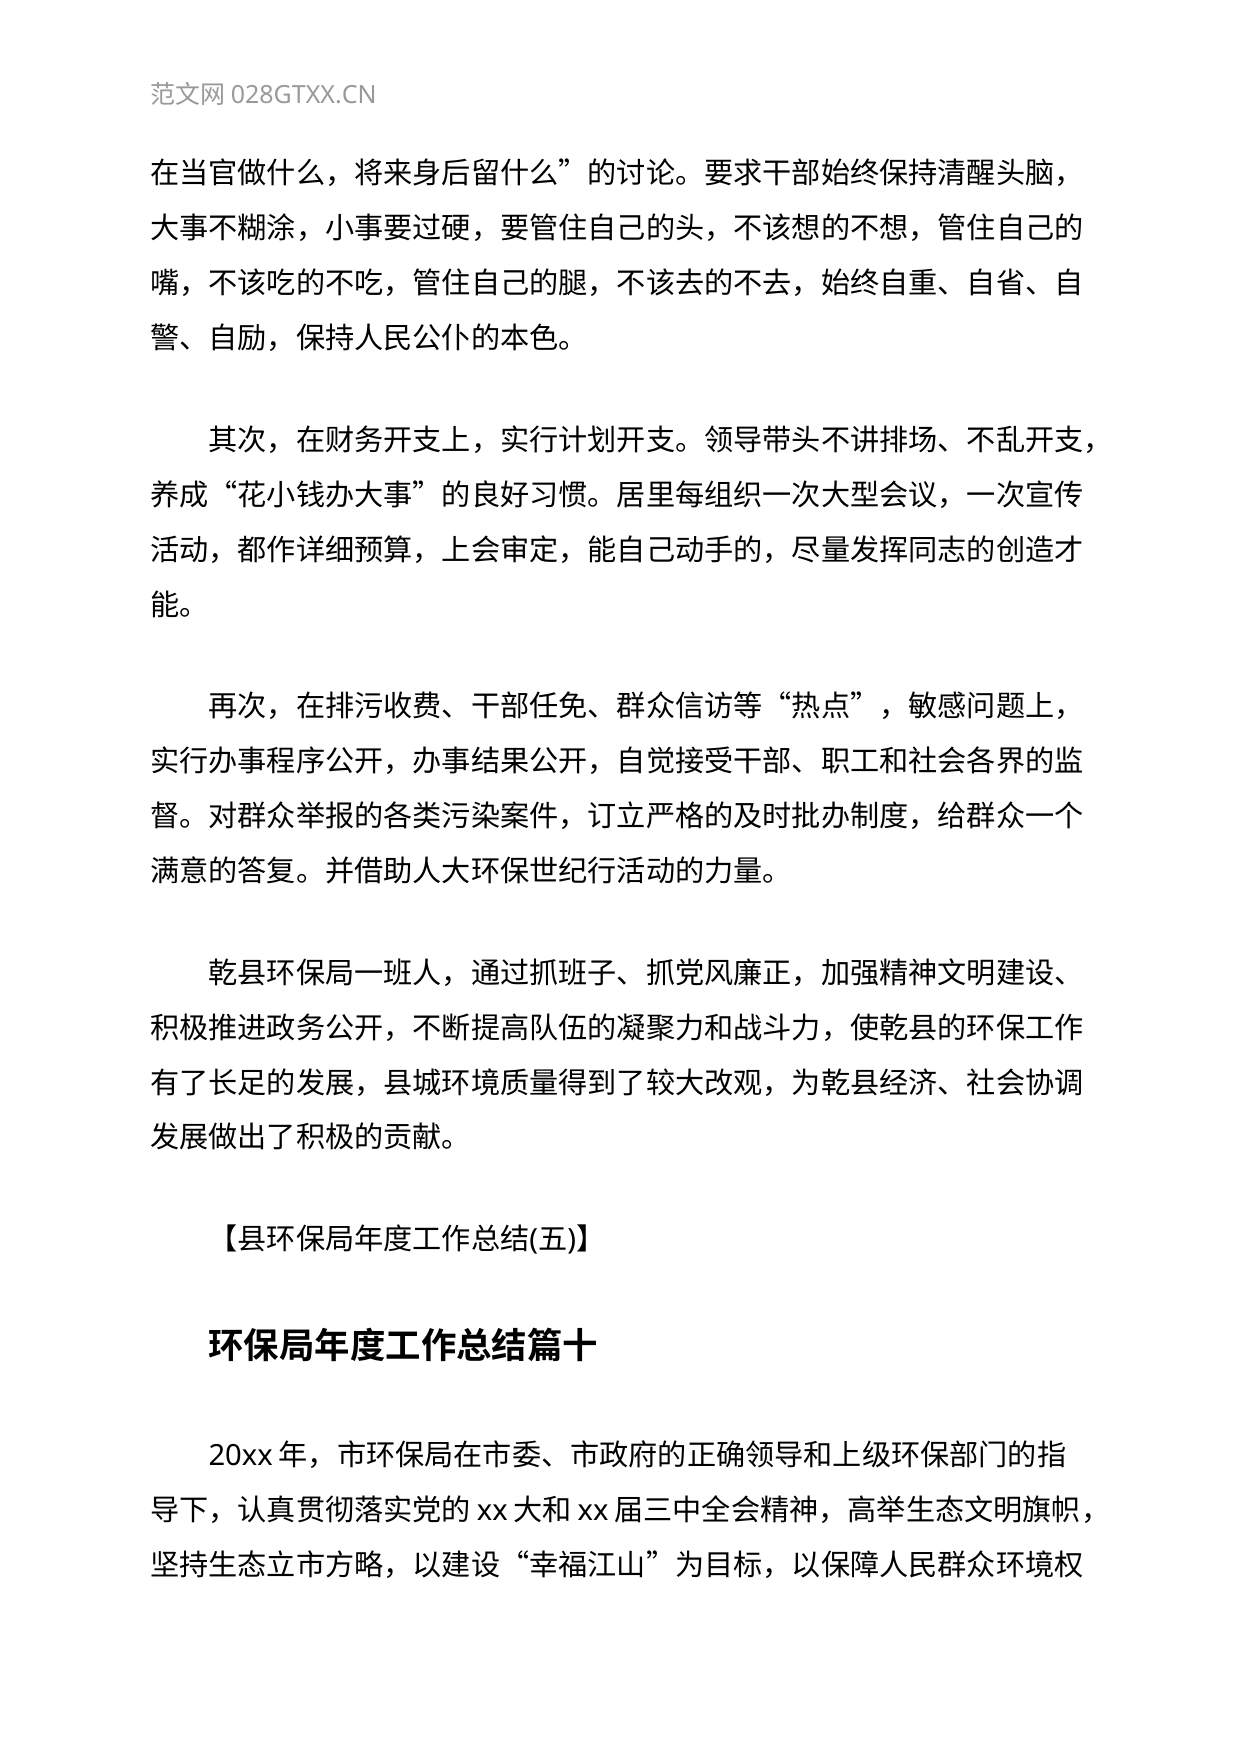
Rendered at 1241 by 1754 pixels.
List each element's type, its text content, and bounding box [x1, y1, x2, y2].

text 其次，在财务开支上，实行计划开支。领导带头不讲排场、不乱开支，养成“花小钱办大事”的良好习惯。居里每组织一次大型会议，一次宣传活动，都作详细预算，上会审定，能自己动手的，尽量发挥同志的创造才能。 [150, 416, 1090, 623]
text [150, 150, 1090, 357]
text 【县环保局年度工作总结(五)】 [150, 1216, 1090, 1258]
text 再次，在排污收费、干部任免、群众信访等“热点”，敏感问题上，实行办事程序公开，办事结果公开，自觉接受干部、职工和社会各界的监督。对群众举报的各类污染案件，订立严格的及时批办制度，给群众一个满意的答复。并借助人大环保世纪行活动的力量。 [150, 683, 1090, 890]
text 环保局年度工作总结篇十 [150, 1318, 1090, 1369]
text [150, 1431, 1090, 1583]
text 乾县环保局一班人，通过抓班子、抓党风廉正，加强精神文明建设、积极推进政务公开，不断提高队伍的凝聚力和战斗力，使乾县的环保工作有了长足的发展，县城环境质量得到了较大改观，为乾县经济、社会协调发展做出了积极的贡献。 [150, 949, 1090, 1156]
